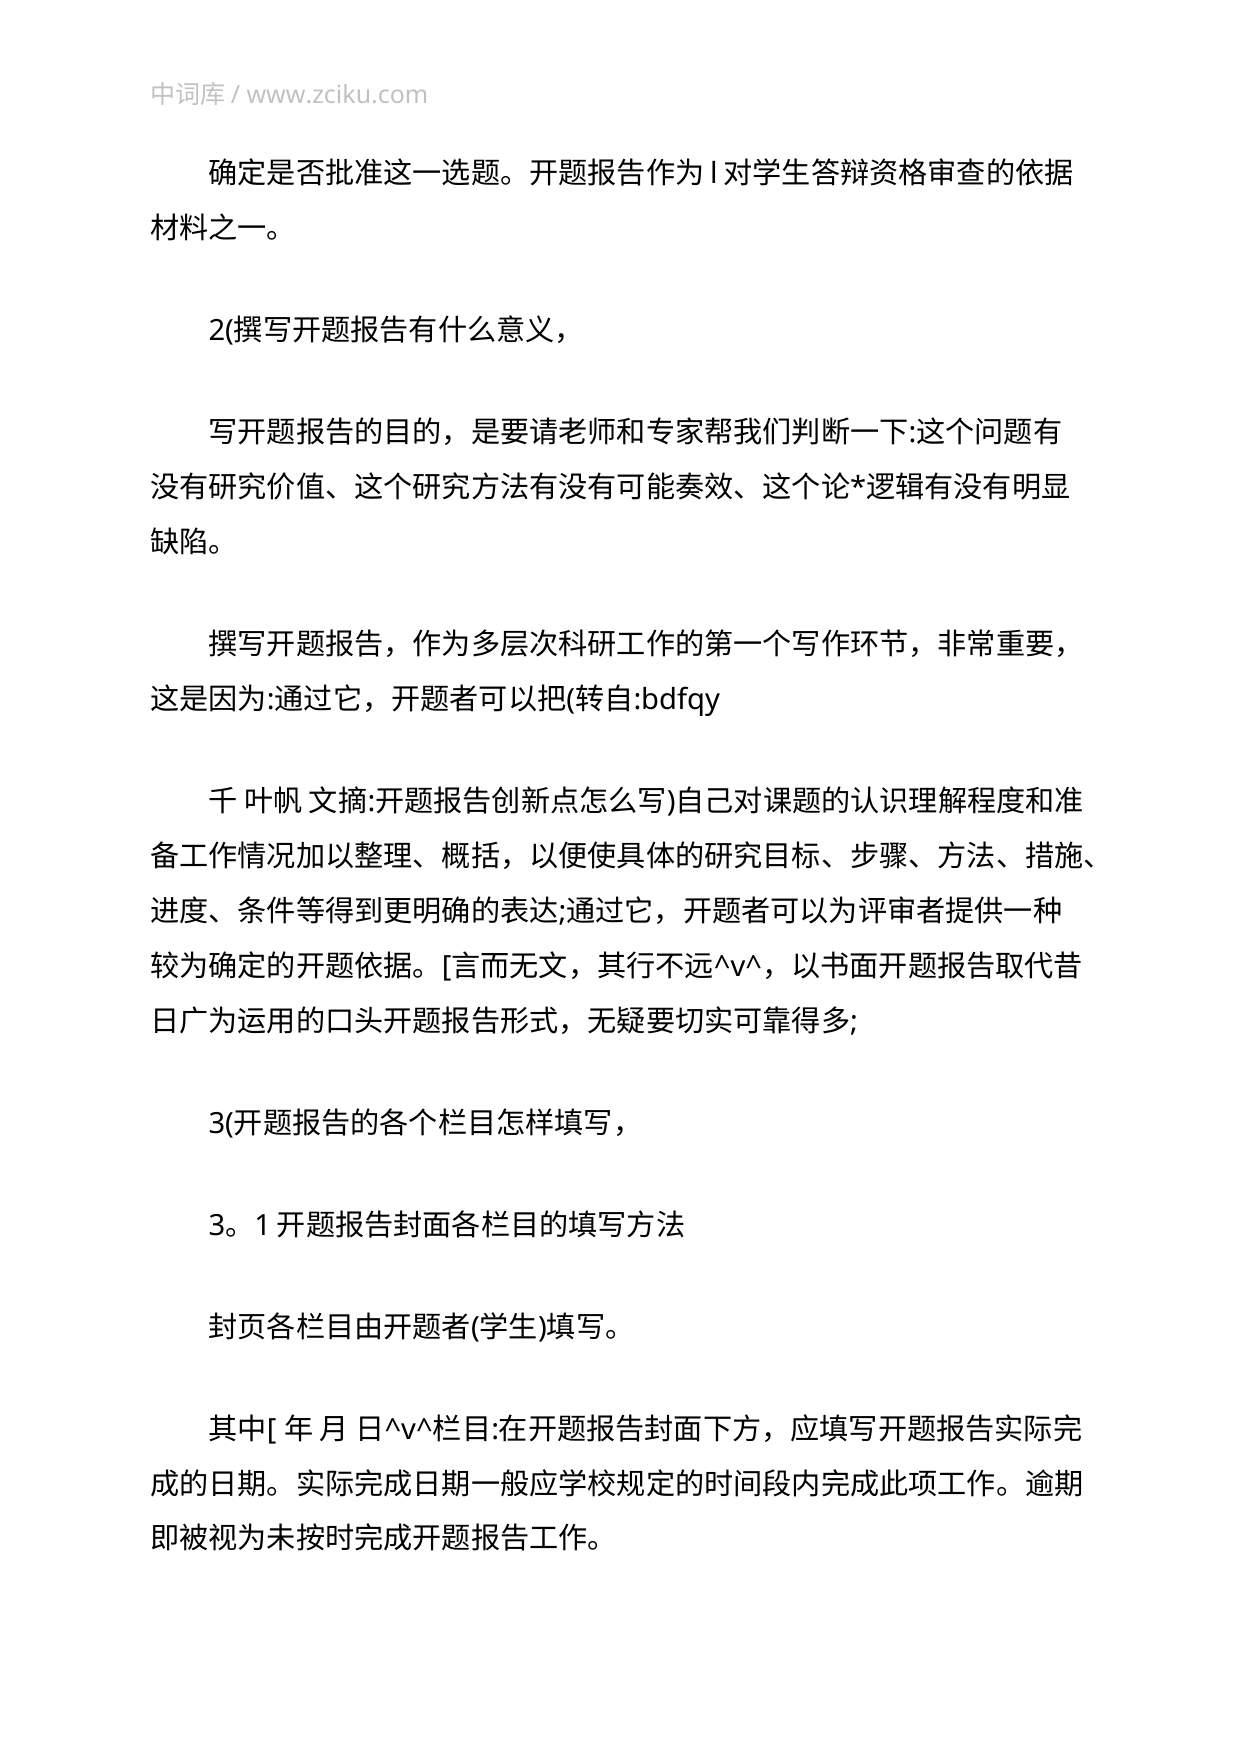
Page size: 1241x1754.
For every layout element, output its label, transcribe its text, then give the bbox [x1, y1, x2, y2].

text 3。1开题报告封面各栏目的填写方法 [150, 1201, 1090, 1244]
text 3(开题报告的各个栏目怎样填写， [150, 1099, 1090, 1142]
text 写开题报告的目的，是要请老师和专家帮我们判断一下:这个问题有没有研究价值、这个研究方法有没有可能奏效、这个论*逻辑有没有明显缺陷。 [150, 409, 1090, 561]
text 确定是否批准这一选题。开题报告作为l对学生答辩资格审查的依据材料之一。 [150, 150, 1090, 247]
text 2(撰写开题报告有什么意义， [150, 307, 1090, 349]
text 其中[ 年 月 日^v^栏目:在开题报告封面下方，应填写开题报告实际完成的日期。实际完成日期一般应学校规定的时间段内完成此项工作。逾期即被视为未按时完成开题报告工作。 [150, 1405, 1090, 1557]
text 撰写开题报告，作为多层次科研工作的第一个写作环节，非常重要，这是因为:通过它，开题者可以把(转自:bdfqy [150, 621, 1090, 718]
text 千 叶帆 文摘:开题报告创新点怎么写)自己对课题的认识理解程度和准备工作情况加以整理、概括，以便使具体的研究目标、步骤、方法、措施、进度、条件等得到更明确的表达;通过它，开题者可以为评审者提供一种较为确定的开题依据。[言而无文，其行不远^v^，以书面开题报告取代昔日广为运用的口头开题报告形式，无疑要切实可靠得多; [150, 777, 1090, 1040]
text 封页各栏目由开题者(学生)填写。 [150, 1303, 1090, 1346]
